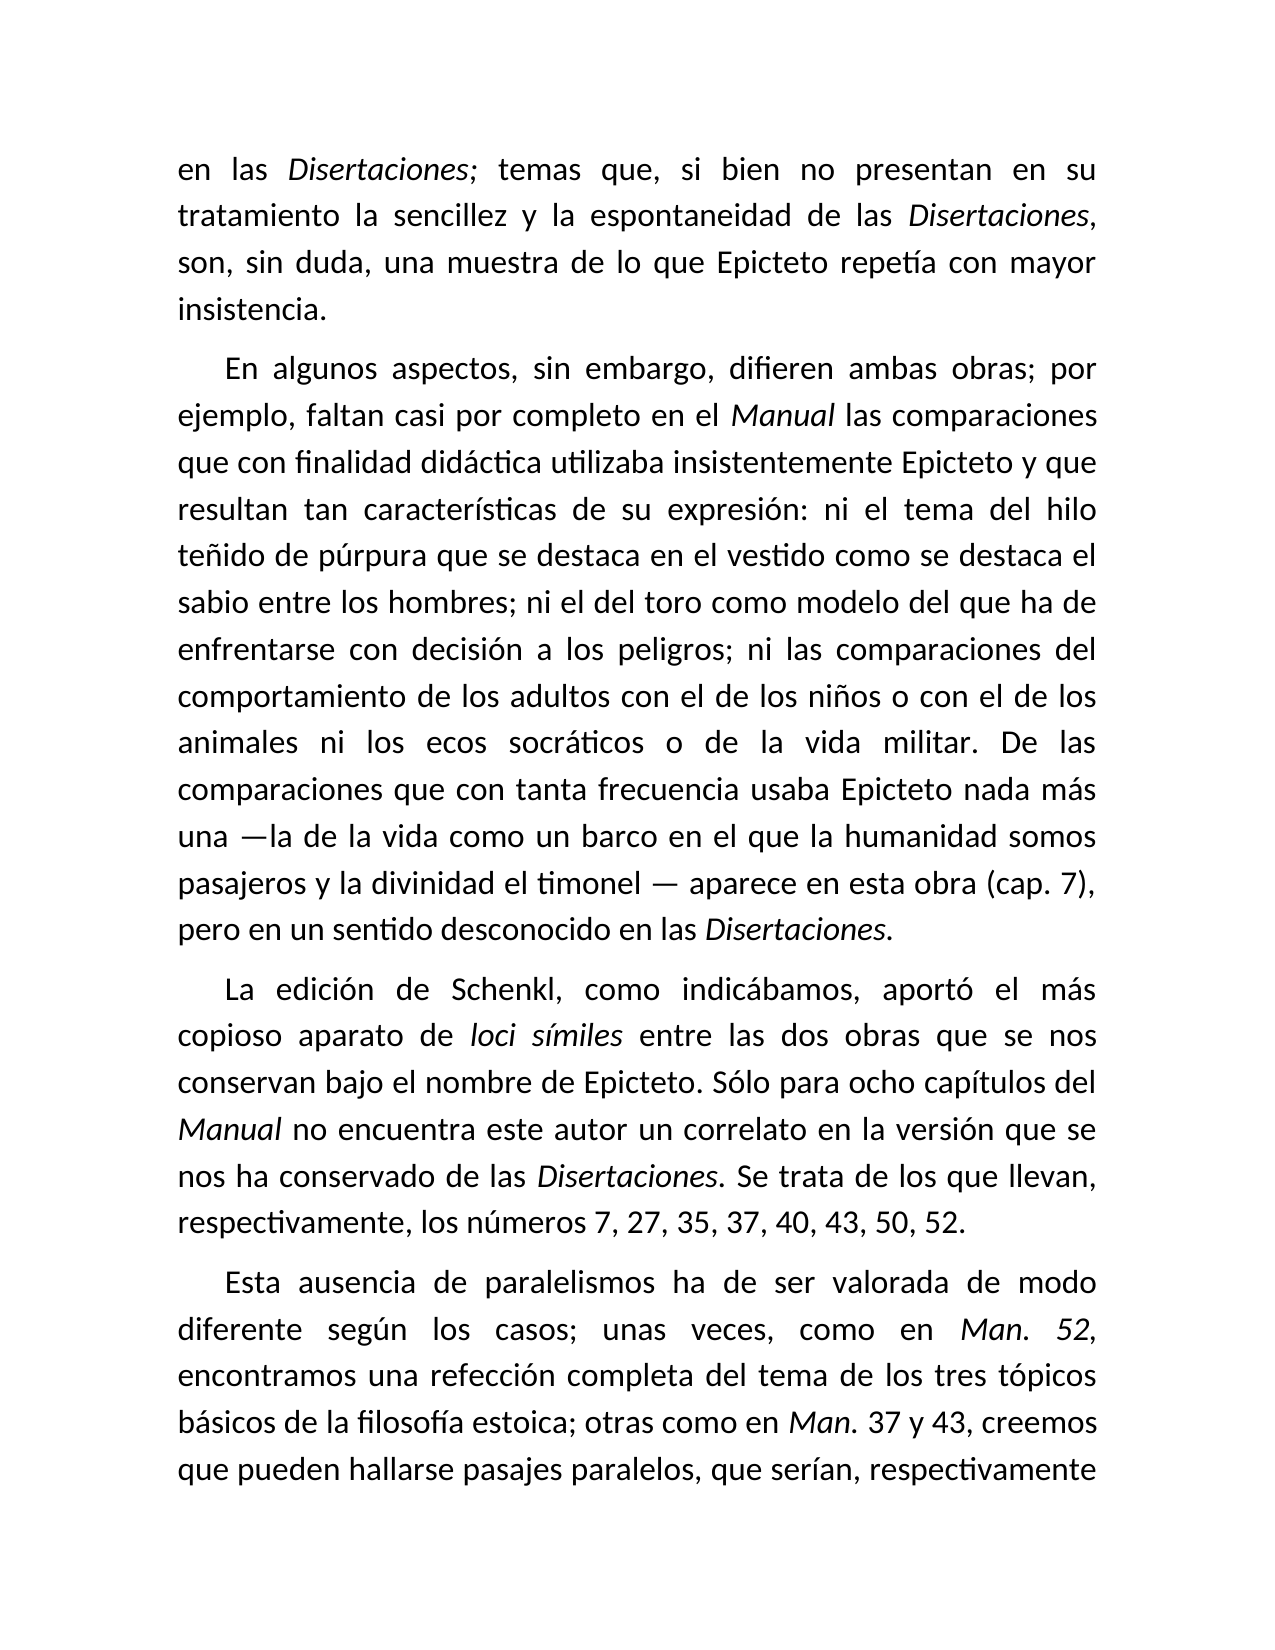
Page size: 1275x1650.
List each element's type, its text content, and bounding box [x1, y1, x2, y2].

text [177, 148, 1098, 329]
text En algunos aspectos, sin embargo, difieren ambas obras; por ejemplo, faltan casi por completo en el Manual las comparaciones que con finalidad didáctica utilizaba insistentemente Epicteto y que resultan tan características de su expresión: ni el tema del hilo teñido de púrpura que se destaca en el vestido como se destaca el sabio entre los hombres; ni el del toro como modelo del que ha de enfrentarse con decisión a los peligros; ni las comparaciones del comportamiento de los adultos con el de los niños o con el de los animales ni los ecos socráticos o de la vida militar. De las comparaciones que con tanta frecuencia usaba Epicteto nada más una —la de la vida como un barco en el que la humanidad somos pasajeros y la divinidad el timonel — aparece en esta obra (cap. 7), pero en un sentido desconocido en las Disertaciones. [177, 347, 1098, 949]
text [177, 1261, 1098, 1489]
text La edición de Schenkl, como indicábamos, aportó el más copioso aparato de loci símiles entre las dos obras que se nos conservan bajo el nombre de Epicteto. Sólo para ocho capítulos del Manual no encuentra este autor un correlato en la versión que se nos ha conservado de las Disertaciones. Se trata de los que llevan, respectivamente, los números 7, 27, 35, 37, 40, 43, 50, 52. [177, 968, 1098, 1242]
